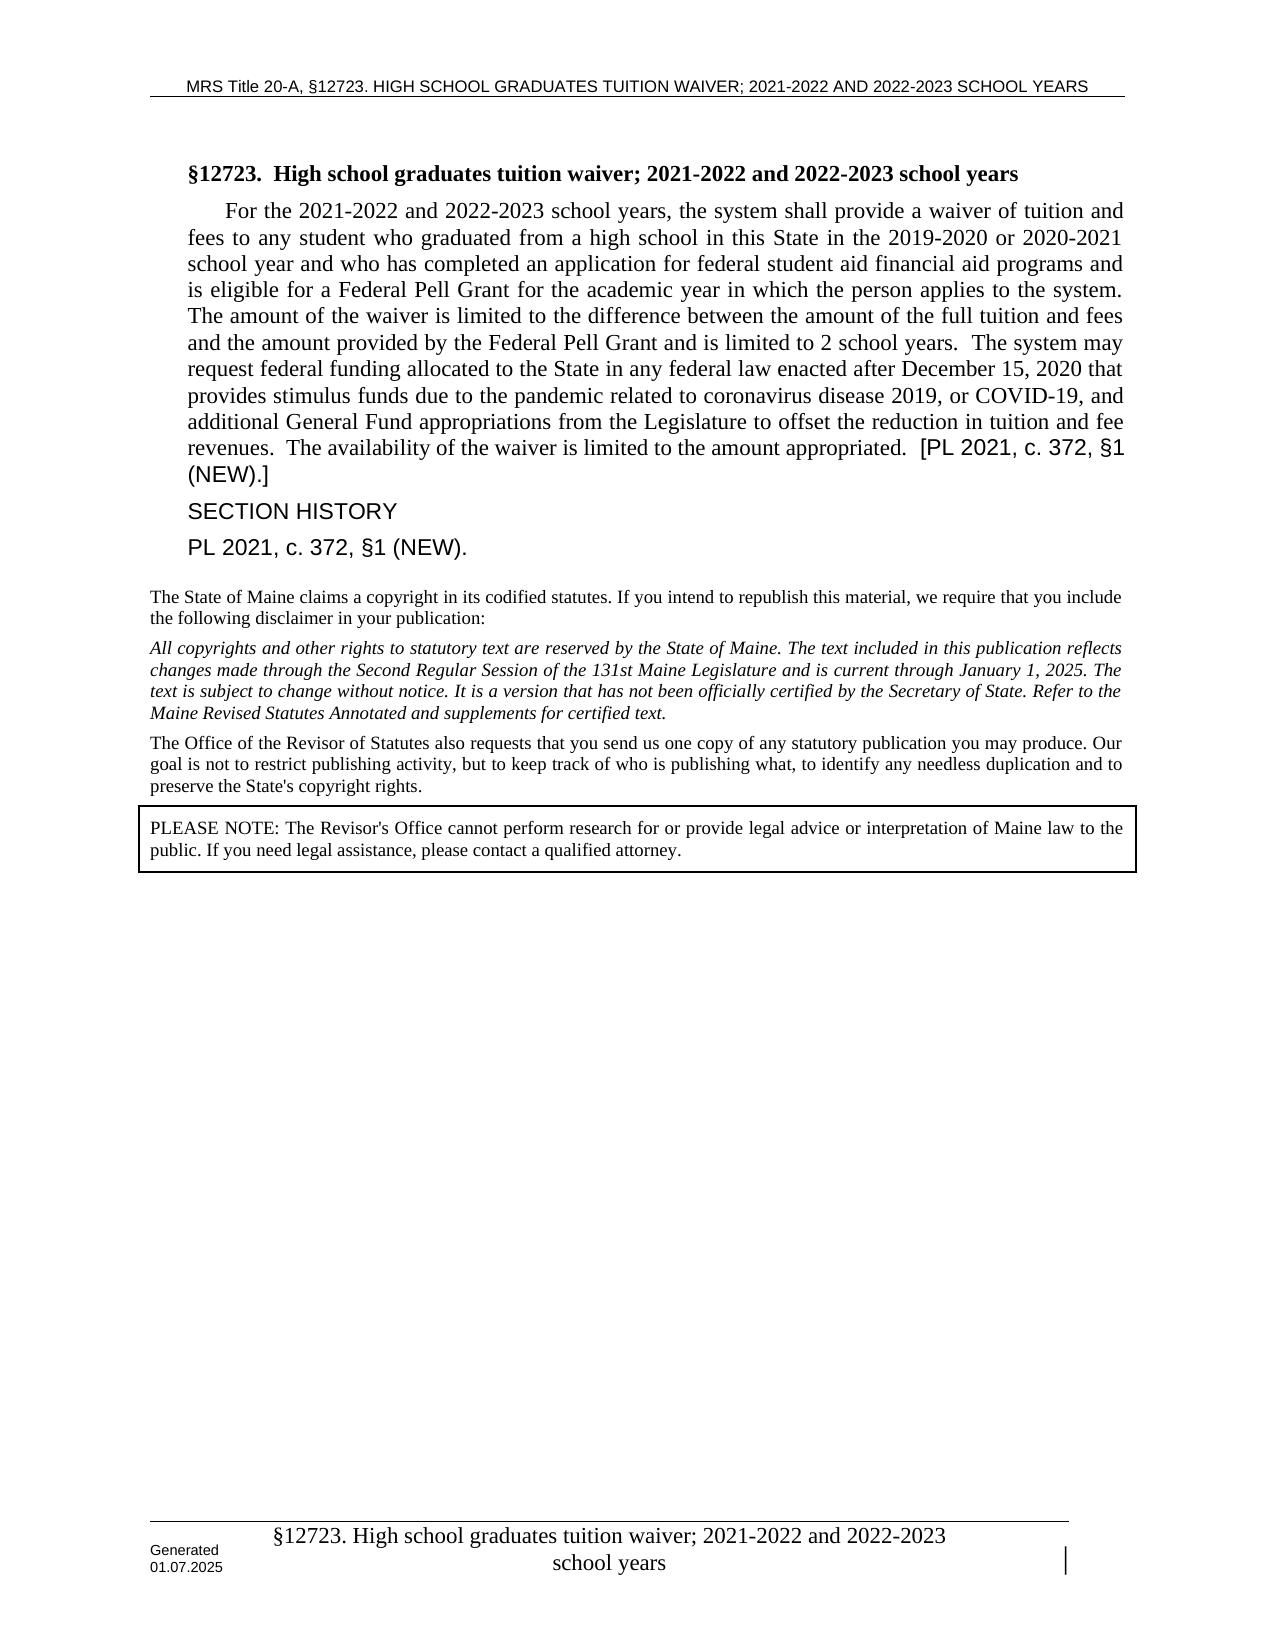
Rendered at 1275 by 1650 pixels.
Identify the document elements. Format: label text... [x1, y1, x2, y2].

text SECTION HISTORY [187, 498, 1125, 524]
text PL 2021, c. 372, §1 (NEW). [187, 534, 1125, 561]
text For the 2021-2022 and 2022-2023 school years, the system shall provide a waiver of tuition and fees to any student who graduated from a high school in this State in the 2019-2020 or 2020-2021 school year and who has completed an application for federal student aid financial aid programs and is eligible for a Federal Pell Grant for the academic year in which the person applies to the system. The amount of the waiver is limited to the difference between the amount of the full tuition and fees and the amount provided by the Federal Pell Grant and is limited to 2 school years. The system may request federal funding allocated to the State in any federal law enacted after December 15, 2020 that provides stimulus funds due to the pandemic related to coronavirus disease 2019, or COVID-19, and additional General Fund appropriations from the Legislature to offset the reduction in tuition and fee revenues. The availability of the waiver is limited to the amount appropriated. [PL 2021, c. 372, §1 (NEW).] [187, 197, 1125, 487]
text All copyrights and other rights to statutory text are reserved by the State of Maine. The text included in this publication reflects changes made through the Second Regular Session of the 131st Maine Legislature and is current through January 1, 2025 . The text is subject to change without notice. It is a version that has not been officially certified by the Secretary of State. Refer to the Maine Revised Statutes Annotated and supplements for certified text. [150, 637, 1125, 723]
text §12723. High school graduates tuition waiver; 2021-2022 and 2022-2023 school years [187, 160, 1125, 187]
text The State of Maine claims a copyright in its codified statutes. If you intend to republish this material, we require that you include the following disclaimer in your publication: [150, 586, 1125, 629]
text The Office of the Revisor of Statutes also requests that you send us one copy of any statutory publication you may produce. Our goal is not to restrict publishing activity, but to keep track of who is publishing what, to identify any needless duplication and to preserve the State's copyright rights. [150, 732, 1125, 796]
text PLEASE NOTE: The Revisor's Office cannot perform research for or provide legal advice or interpretation of Maine law to the public. If you need legal assistance, please contact a qualified attorney. [140, 807, 1135, 871]
